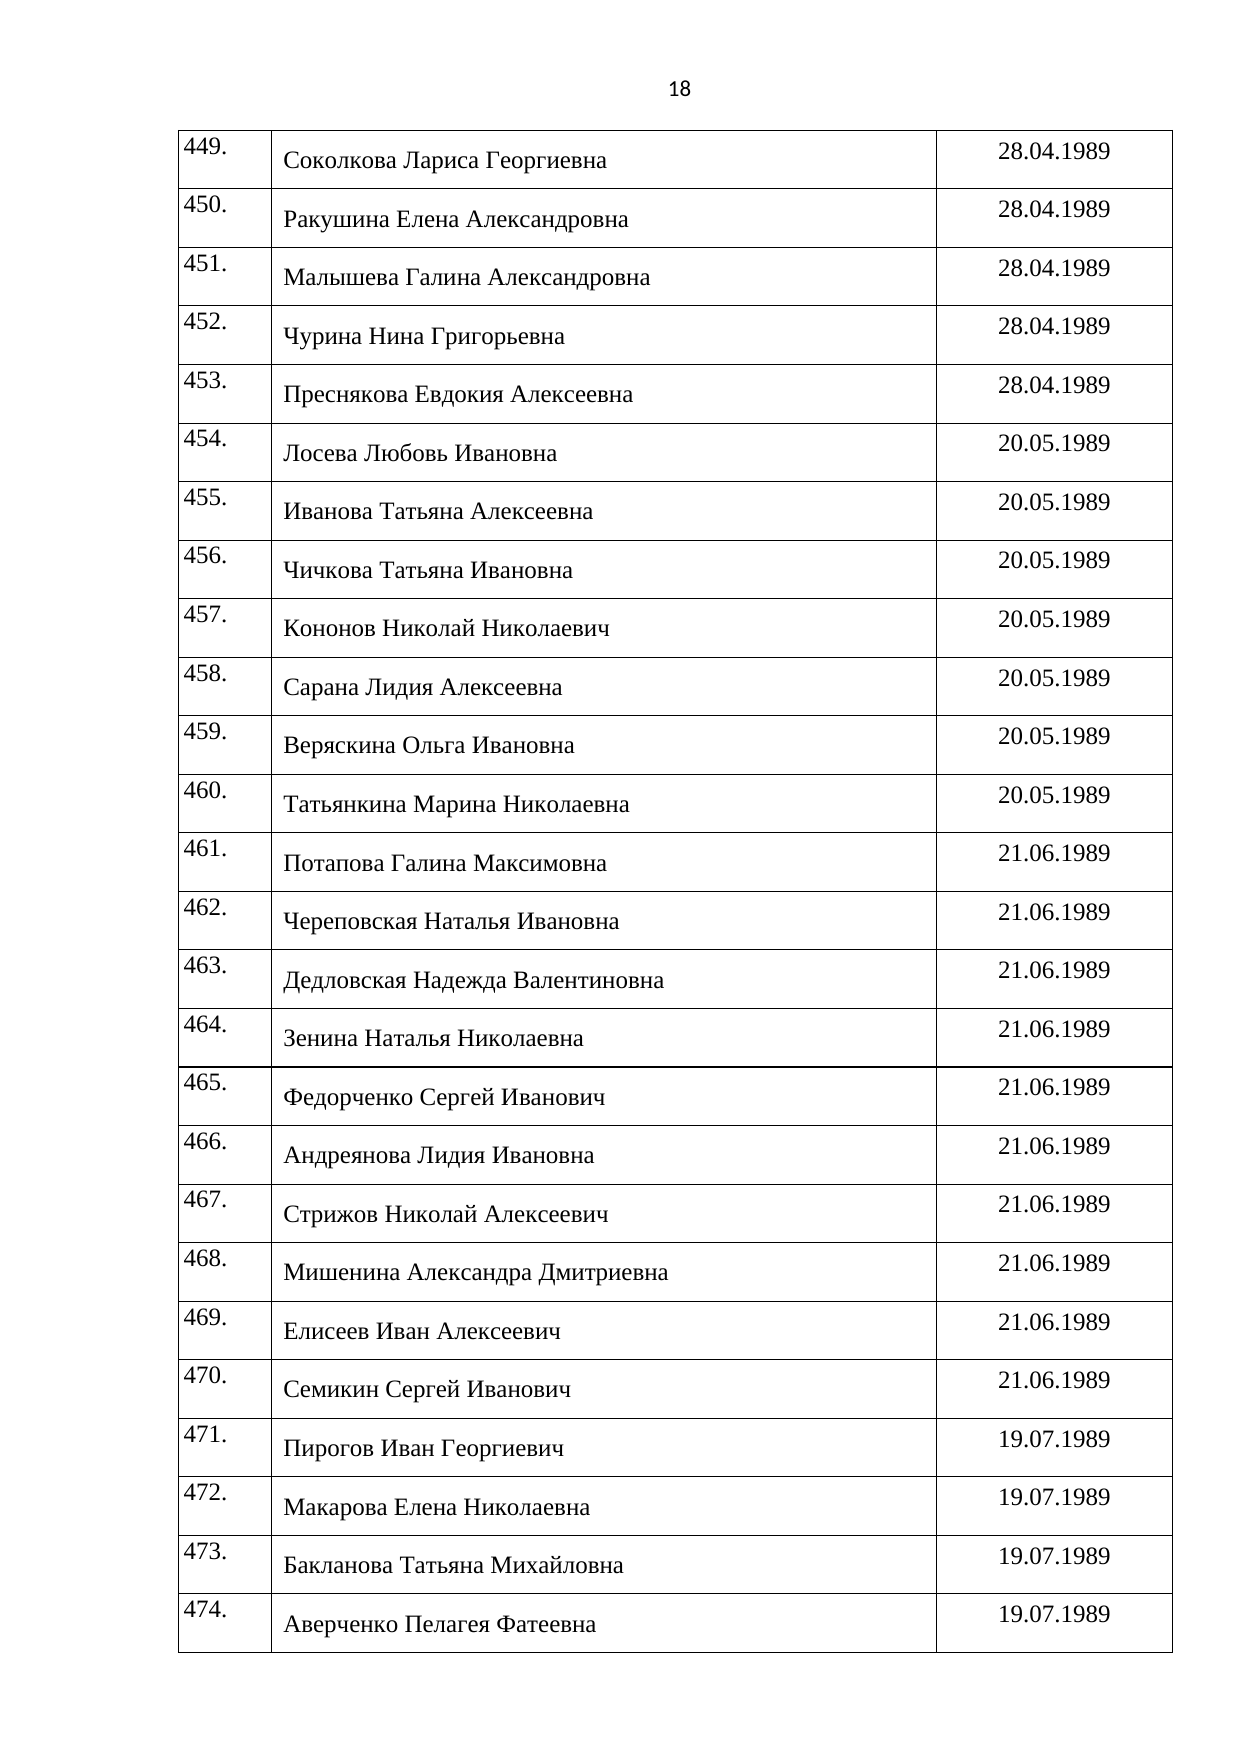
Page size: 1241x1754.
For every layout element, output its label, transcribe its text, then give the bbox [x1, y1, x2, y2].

table_cell [179, 1594, 271, 1652]
table_cell 19.07.1989 [937, 1419, 1172, 1476]
table_cell [179, 189, 271, 247]
table_cell Кононов Николай Николаевич [272, 599, 936, 657]
table_cell 20.05.1989 [937, 658, 1172, 715]
table_cell 21.06.1989 [937, 1302, 1172, 1359]
table_cell [179, 1302, 271, 1359]
table_cell [179, 950, 271, 1008]
table_cell Мишенина Александра Дмитриевна [272, 1243, 936, 1301]
table_cell [179, 658, 271, 715]
table_cell 20.05.1989 [937, 599, 1172, 657]
table_cell [179, 1185, 271, 1242]
table_cell Чурина Нина Григорьевна [272, 306, 936, 364]
table_cell 19.07.1989 [937, 1594, 1172, 1652]
table_cell [179, 1009, 271, 1066]
table_cell 21.06.1989 [937, 950, 1172, 1008]
table_cell 21.06.1989 [937, 1185, 1172, 1242]
table_cell [179, 248, 271, 305]
table_cell [179, 306, 271, 364]
table_cell 21.06.1989 [937, 1068, 1172, 1125]
table_cell Стрижов Николай Алексеевич [272, 1185, 936, 1242]
table_cell [179, 131, 271, 188]
table_cell 20.05.1989 [937, 541, 1172, 598]
table_cell [179, 424, 271, 481]
table_cell Соколкова Лариса Георгиевна [272, 131, 936, 188]
table_cell Иванова Татьяна Алексеевна [272, 482, 936, 539]
table_cell 21.06.1989 [937, 1126, 1172, 1183]
table_cell Татьянкина Марина Николаевна [272, 775, 936, 832]
table_cell [179, 365, 271, 422]
table_cell 19.07.1989 [937, 1477, 1172, 1535]
table_cell Семикин Сергей Иванович [272, 1360, 936, 1418]
table_cell 28.04.1989 [937, 306, 1172, 364]
table_cell 28.04.1989 [937, 189, 1172, 247]
table_cell [179, 1477, 271, 1535]
table_cell Бакланова Татьяна Михайловна [272, 1536, 936, 1593]
table_cell Потапова Галина Максимовна [272, 833, 936, 891]
table_cell [179, 1243, 271, 1301]
table_cell Андреянова Лидия Ивановна [272, 1126, 936, 1183]
table_cell [179, 1419, 271, 1476]
table_cell [179, 1360, 271, 1418]
table_cell Ракушина Елена Александровна [272, 189, 936, 247]
table_cell Чичкова Татьяна Ивановна [272, 541, 936, 598]
table_cell Пирогов Иван Георгиевич [272, 1419, 936, 1476]
table_cell Елисеев Иван Алексеевич [272, 1302, 936, 1359]
table_cell 20.05.1989 [937, 716, 1172, 774]
table_cell 21.06.1989 [937, 1243, 1172, 1301]
table_cell 21.06.1989 [937, 1360, 1172, 1418]
table_cell Макарова Елена Николаевна [272, 1477, 936, 1535]
table_cell [179, 541, 271, 598]
table_cell Аверченко Пелагея Фатеевна [272, 1594, 936, 1652]
table_cell Сарана Лидия Алексеевна [272, 658, 936, 715]
table_cell Федорченко Сергей Иванович [272, 1068, 936, 1125]
table_cell 28.04.1989 [937, 248, 1172, 305]
table_cell Череповская Наталья Ивановна [272, 892, 936, 949]
table_cell Малышева Галина Александровна [272, 248, 936, 305]
table_cell [179, 716, 271, 774]
table_cell 20.05.1989 [937, 424, 1172, 481]
table_cell [179, 892, 271, 949]
table_cell 28.04.1989 [937, 131, 1172, 188]
table_cell 21.06.1989 [937, 833, 1172, 891]
table_cell 19.07.1989 [937, 1536, 1172, 1593]
table_cell Дедловская Надежда Валентиновна [272, 950, 936, 1008]
table_cell 21.06.1989 [937, 892, 1172, 949]
table_cell [179, 1536, 271, 1593]
table_cell Зенина Наталья Николаевна [272, 1009, 936, 1066]
table_cell [179, 482, 271, 539]
table_cell 20.05.1989 [937, 775, 1172, 832]
table_cell [179, 775, 271, 832]
table_cell [179, 833, 271, 891]
table_cell [179, 599, 271, 657]
table_cell 20.05.1989 [937, 482, 1172, 539]
table_cell [179, 1068, 271, 1125]
table_cell 21.06.1989 [937, 1009, 1172, 1066]
table_cell Лосева Любовь Ивановна [272, 424, 936, 481]
table_cell 28.04.1989 [937, 365, 1172, 422]
table_cell [179, 1126, 271, 1183]
table_cell Преснякова Евдокия Алексеевна [272, 365, 936, 422]
table_cell Веряскина Ольга Ивановна [272, 716, 936, 774]
